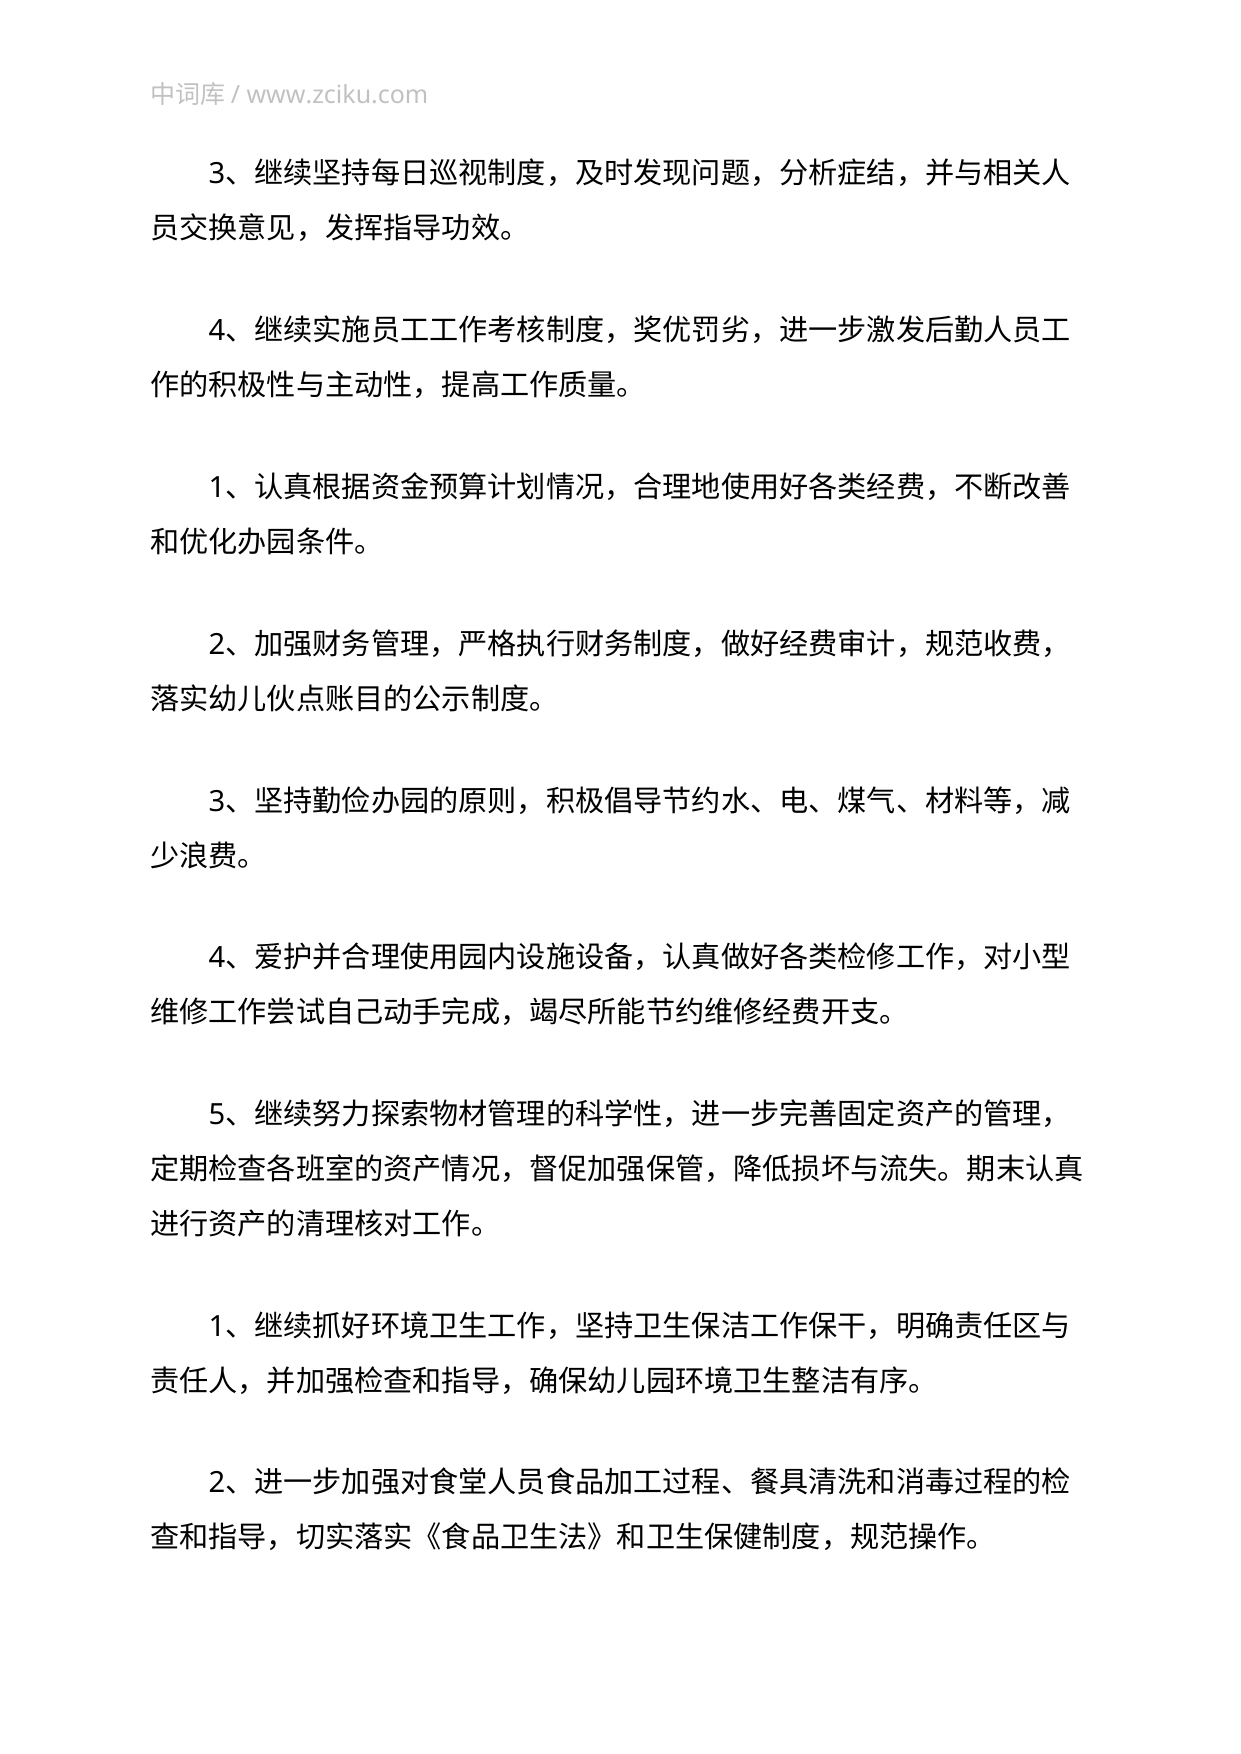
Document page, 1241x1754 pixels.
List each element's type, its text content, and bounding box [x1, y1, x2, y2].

text 2、进一步加强对食堂人员食品加工过程、餐具清洗和消毒过程的检查和指导，切实落实《食品卫生法》和卫生保健制度，规范操作。 [150, 1459, 1090, 1556]
text 3、坚持勤俭办园的原则，积极倡导节约水、电、煤气、材料等，减少浪费。 [150, 777, 1090, 874]
text 4、爱护并合理使用园内设施设备，认真做好各类检修工作，对小型维修工作尝试自己动手完成，竭尽所能节约维修经费开支。 [150, 934, 1090, 1031]
text 3、继续坚持每日巡视制度，及时发现问题，分析症结，并与相关人员交换意见，发挥指导功效。 [150, 150, 1090, 247]
text 5、继续努力探索物材管理的科学性，进一步完善固定资产的管理，定期检查各班室的资产情况，督促加强保管，降低损坏与流失。期末认真进行资产的清理核对工作。 [150, 1091, 1090, 1243]
text 1、认真根据资金预算计划情况，合理地使用好各类经费，不断改善和优化办园条件。 [150, 463, 1090, 561]
text 2、加强财务管理，严格执行财务制度，做好经费审计，规范收费，落实幼儿伙点账目的公示制度。 [150, 620, 1090, 718]
text 4、继续实施员工工作考核制度，奖优罚劣，进一步激发后勤人员工作的积极性与主动性，提高工作质量。 [150, 307, 1090, 404]
text 1、继续抓好环境卫生工作，坚持卫生保洁工作保干，明确责任区与责任人，并加强检查和指导，确保幼儿园环境卫生整洁有序。 [150, 1302, 1090, 1399]
